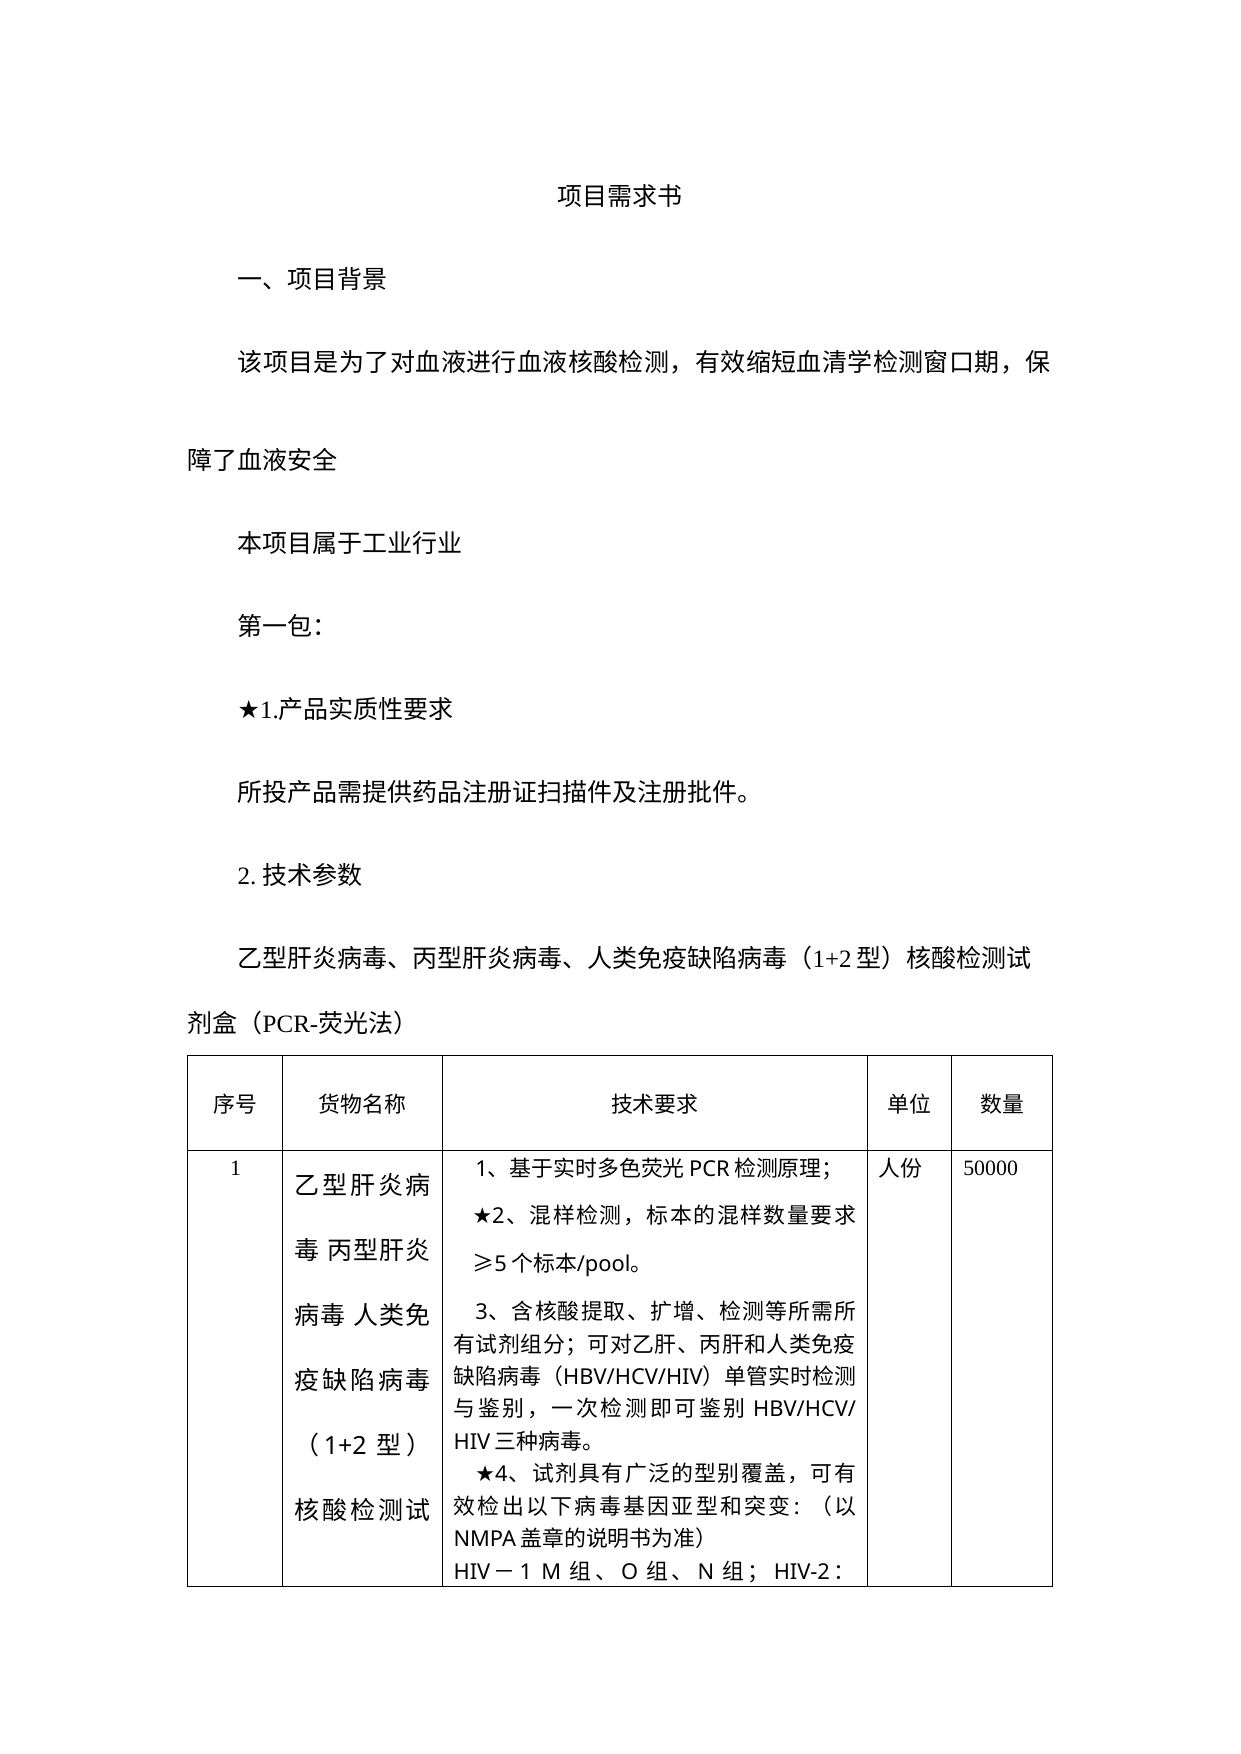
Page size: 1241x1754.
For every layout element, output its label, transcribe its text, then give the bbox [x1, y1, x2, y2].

table_header 单位 [868, 1056, 951, 1150]
table_header 货物名称 [283, 1056, 442, 1150]
text 2. 技术参数 [187, 841, 1053, 906]
text 项目需求书 [187, 162, 1053, 227]
table_header 数量 [952, 1056, 1052, 1150]
text ★1.产品实质性要求 [187, 675, 1053, 740]
table_header 序号 [188, 1056, 282, 1150]
text 一、项目背景 [187, 245, 1053, 310]
text 第一包： [187, 592, 1053, 657]
text 该项目是为了对血液进行血液核酸检测，有效缩短血清学检测窗口期，保障了血液安全 [187, 328, 1053, 491]
table_header 技术要求 [443, 1056, 867, 1150]
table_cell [283, 1151, 442, 1586]
table_cell 人份 [868, 1151, 951, 1586]
table_cell 1 [188, 1151, 282, 1586]
text 乙型肝炎病毒、丙型肝炎病毒、人类免疫缺陷病毒（1+2型）核酸检测试剂盒（PCR-荧光法） [187, 924, 1053, 1054]
table_cell 50000 [952, 1151, 1052, 1586]
text 所投产品需提供药品注册证扫描件及注册批件。 [187, 758, 1053, 823]
text 本项目属于工业行业 [187, 509, 1053, 574]
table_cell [443, 1151, 867, 1586]
